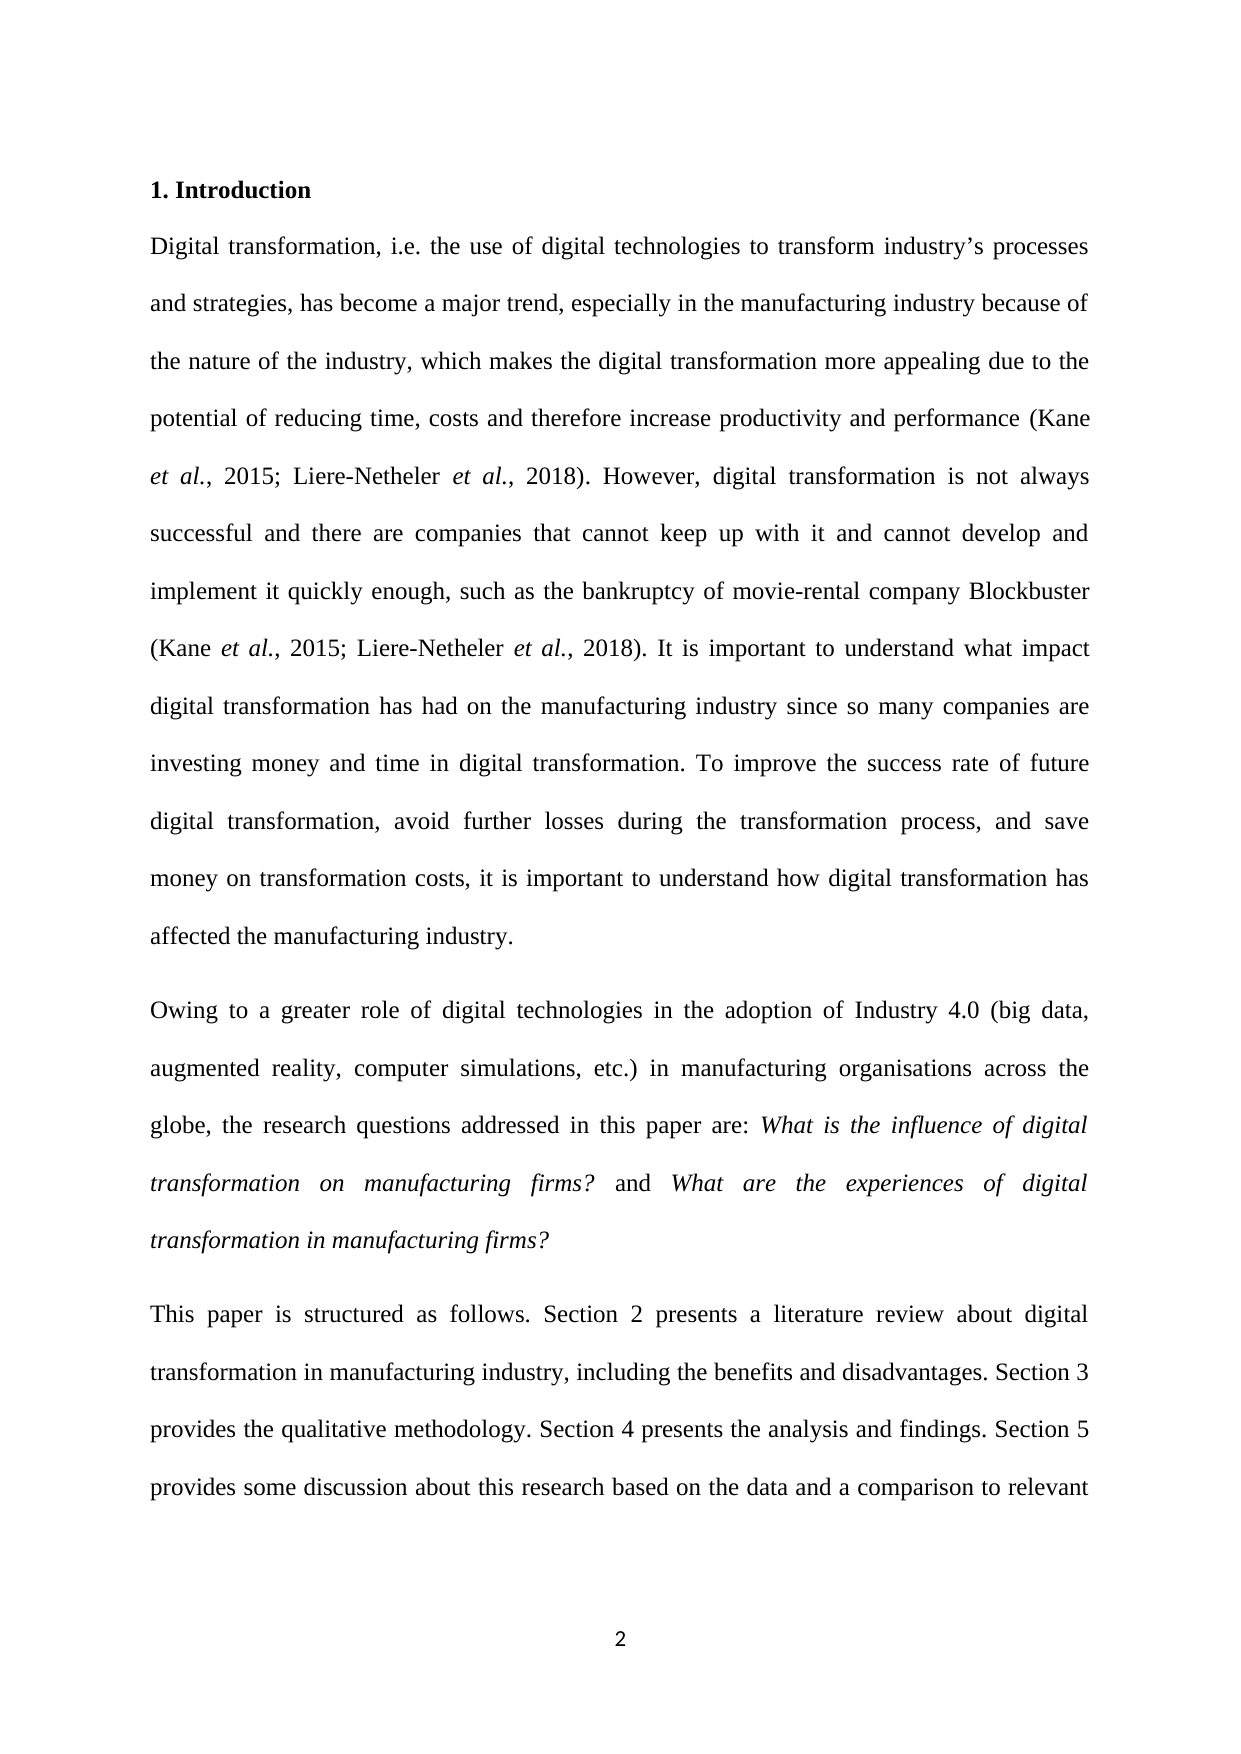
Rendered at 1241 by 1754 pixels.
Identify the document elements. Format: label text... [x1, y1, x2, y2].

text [150, 1299, 1090, 1501]
text Digital transformation, i.e. the use of digital technologies to transform industry’s processes and strategies, has become a major trend, especially in the manufacturing industry because of the nature of the industry, which makes the digital transformation more appealing due to the potential of reducing time, costs and therefore increase productivity and performance (Kane et al., 2015; Liere-Netheler et al., 2018). However, digital transformation is not always successful and there are companies that cannot keep up with it and cannot develop and implement it quickly enough, such as the bankruptcy of movie-rental company Blockbuster (Kane et al., 2015; Liere-Netheler et al., 2018). It is important to understand what impact digital transformation has had on the manufacturing industry since so many companies are investing money and time in digital transformation. To improve the success rate of future digital transformation, avoid further losses during the transformation process, and save money on transformation costs, it is important to understand how digital transformation has affected the manufacturing industry. [150, 231, 1090, 950]
subtitle 1. Introduction [150, 175, 1090, 204]
text Owing to a greater role of digital technologies in the adoption of Industry 4.0 (big data, augmented reality, computer simulations, etc.) in manufacturing organisations across the globe, the research questions addressed in this paper are: What is the influence of digital transformation on manufacturing firms? and What are the experiences of digital transformation in manufacturing firms? [150, 995, 1090, 1254]
